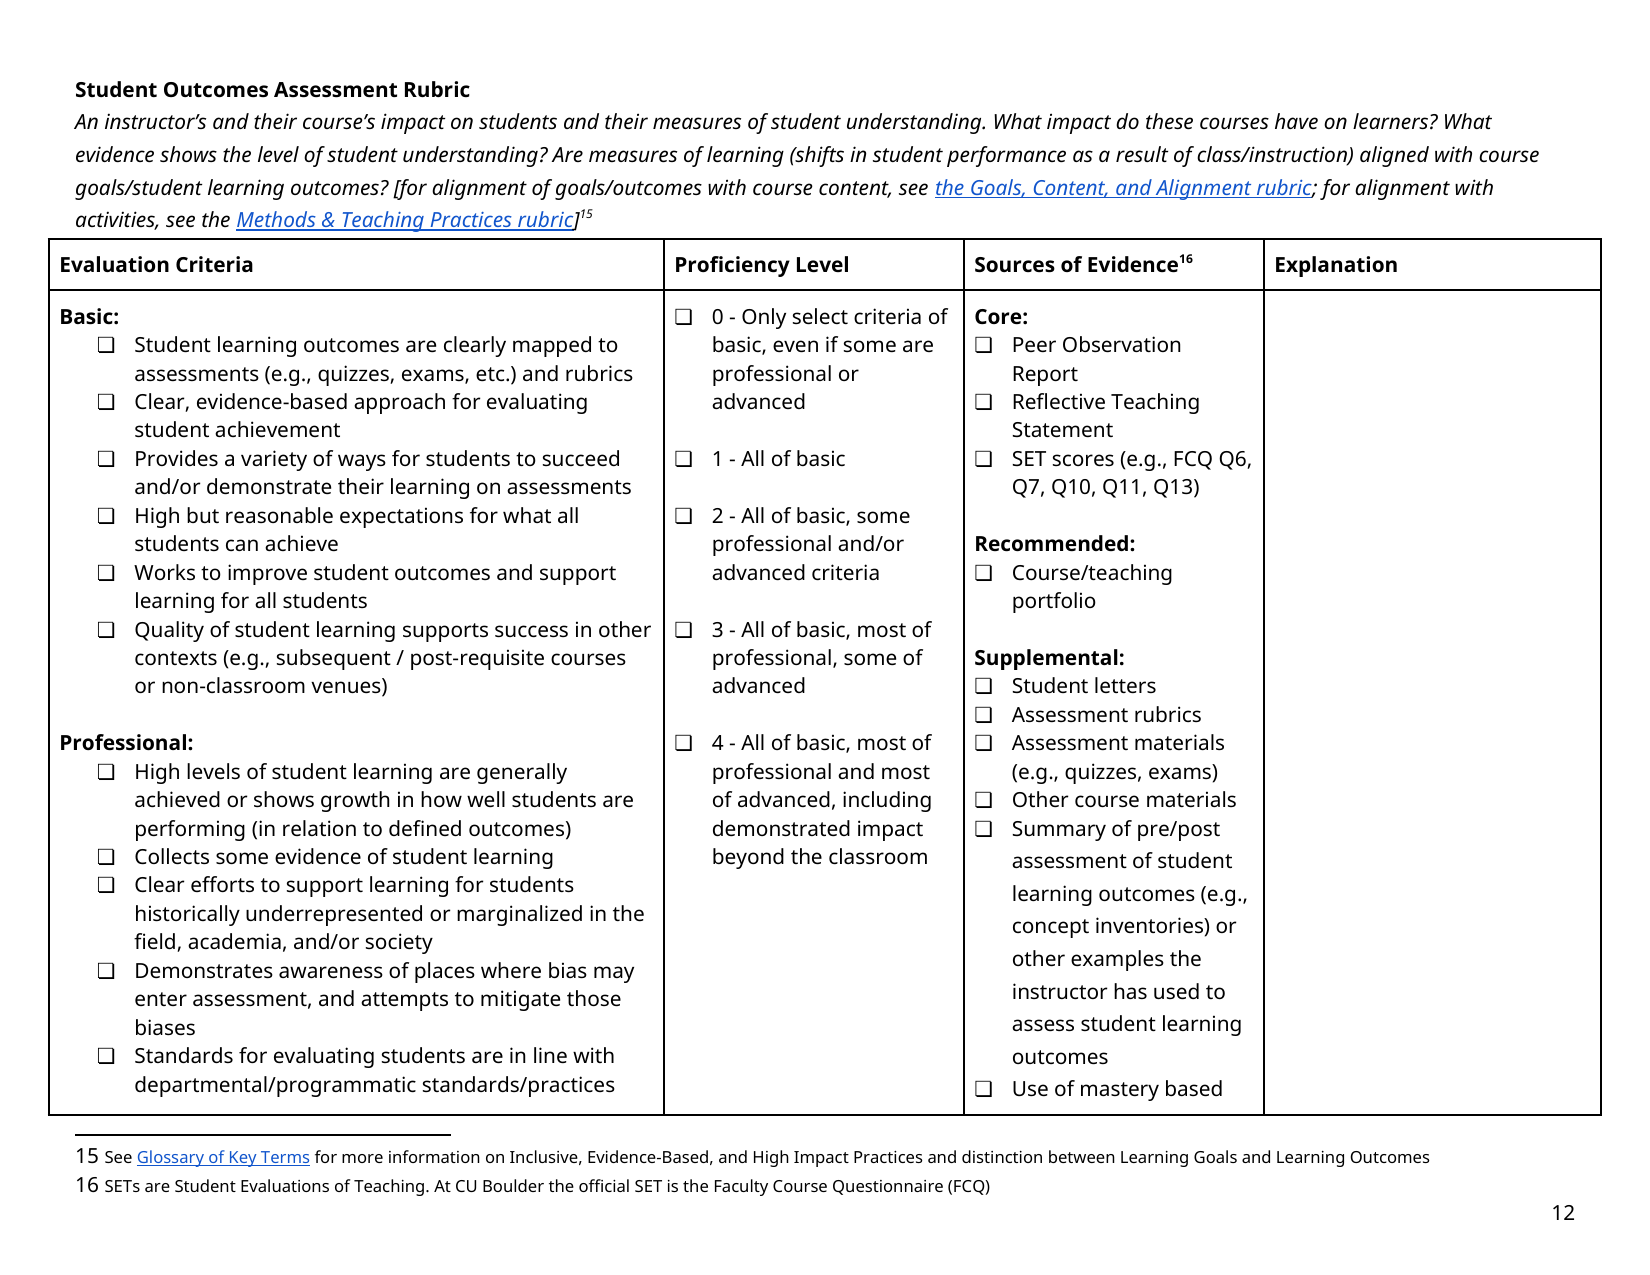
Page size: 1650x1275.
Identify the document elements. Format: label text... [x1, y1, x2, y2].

table_cell [1265, 291, 1600, 1113]
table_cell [50, 291, 663, 1113]
table_header Evaluation Criteria [50, 240, 663, 289]
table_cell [665, 291, 963, 1113]
text An instructor’s and their course’s impact on students and their measures of student understanding. What impact do these courses have on learners? What evidence shows the level of student understanding? Are measures of learning (shifts in student performance as a result of class/instruction) aligned with course goals/student learning outcomes? [for alignment of goals/outcomes with course content, see the Goals, Content, and Alignment rubric; for alignment with activities, see the Methods & Teaching Practices rubric] [75, 108, 1575, 234]
table_header Sources of Evidence [965, 240, 1263, 289]
subtitle Student Outcomes Assessment Rubric [75, 75, 1575, 103]
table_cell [965, 291, 1263, 1113]
table_header Explanation [1265, 240, 1600, 289]
table_header Proficiency Level [665, 240, 963, 289]
